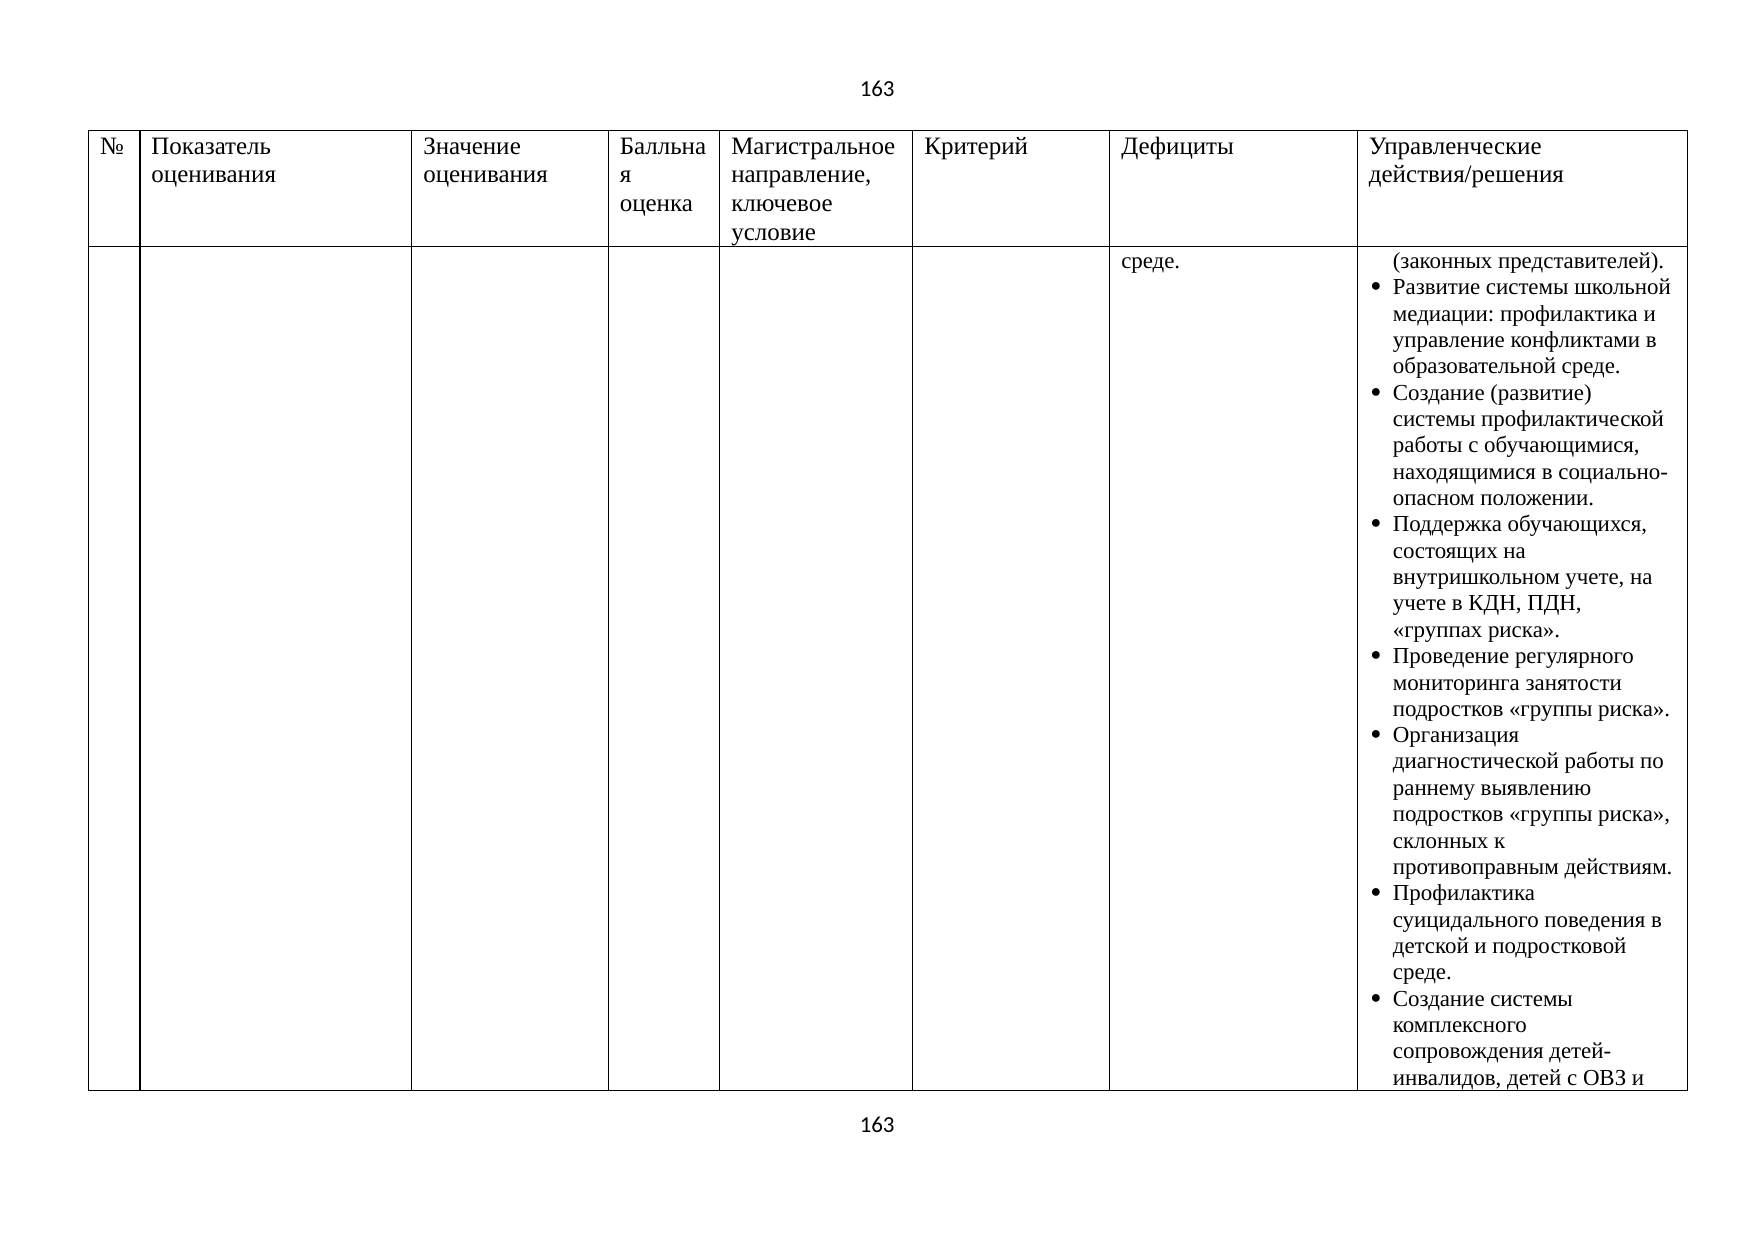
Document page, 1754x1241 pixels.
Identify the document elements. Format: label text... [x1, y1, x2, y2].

table_header № [89, 131, 139, 246]
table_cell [1358, 247, 1687, 1090]
table_header Критерий [913, 131, 1109, 246]
table_header Управленческие действия/решения [1358, 131, 1687, 246]
table_header Значение оценивания [412, 131, 608, 246]
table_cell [1110, 247, 1357, 1090]
table_header Дефициты [1110, 131, 1357, 246]
table_header Показатель оценивания [141, 131, 411, 246]
table_header Магистральное направление, ключевое условие [720, 131, 912, 246]
table_header Балльная оценка [609, 131, 719, 246]
